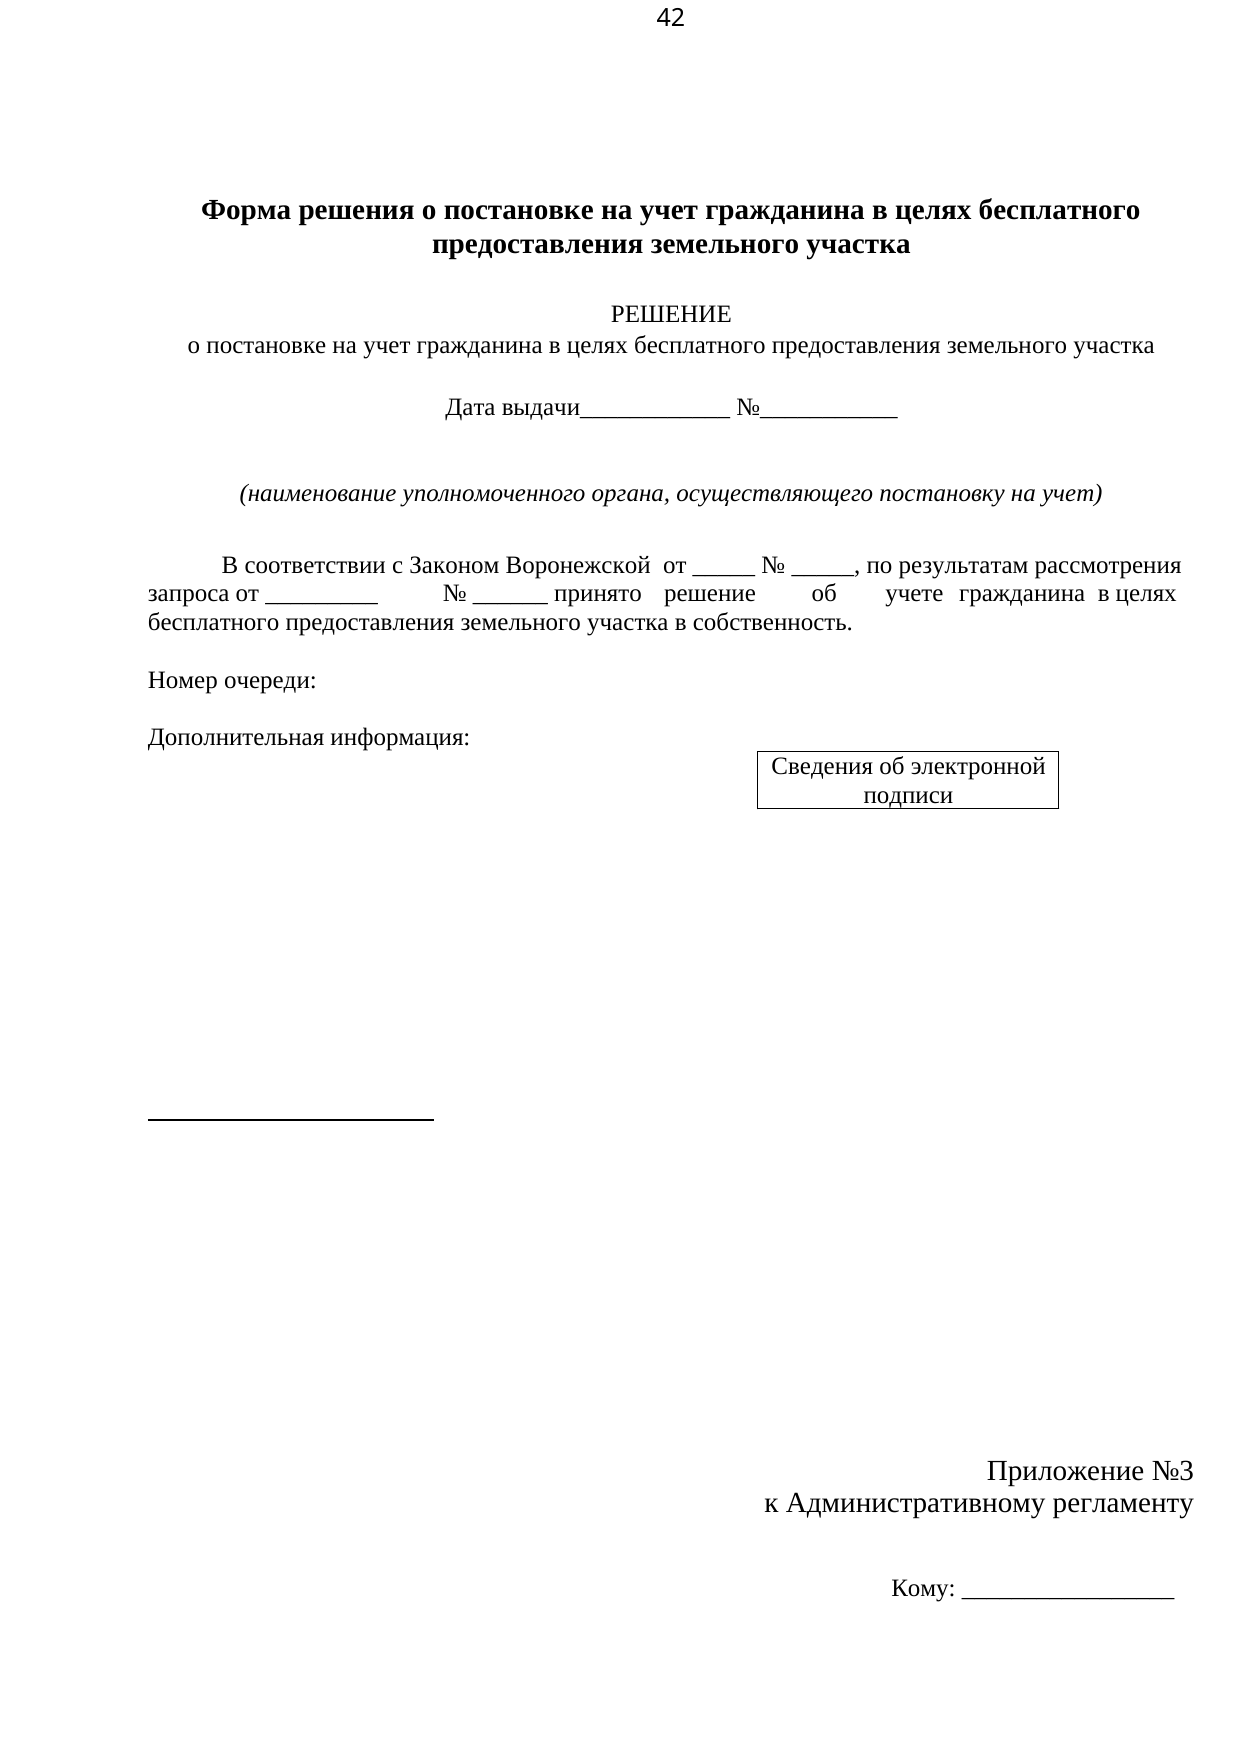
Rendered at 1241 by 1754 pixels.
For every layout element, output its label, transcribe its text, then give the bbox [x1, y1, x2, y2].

text РЕШЕНИЕ [254, 299, 1088, 328]
subtitle Форма решения о постановке на учет гражданина в целях бесплатного предоставления земельного участка [174, 192, 1168, 260]
text Номер очереди: [148, 665, 1194, 693]
text Кому: _________________ [149, 1573, 1174, 1601]
text о постановке на учет гражданина в целях бесплатного предоставления земельного участка [149, 331, 1194, 359]
text В соответствии с Законом Воронежской от _____ № _____, по результатам рассмотрения запроса от _________ № ______ принято решение об учете гражданина в целях бесплатного предоставления земельного участка в собственность. [148, 550, 1194, 636]
text Приложение №3 [148, 1453, 1194, 1487]
text Сведения об электронной подписи [758, 752, 1058, 808]
text (наименование уполномоченного органа, осуществляющего постановку на учет) [157, 478, 1184, 507]
text к Административному регламенту [148, 1487, 1194, 1518]
text Дополнительная информация: [148, 722, 1194, 751]
text Дата выдачи____________ №___________ [254, 392, 1089, 421]
